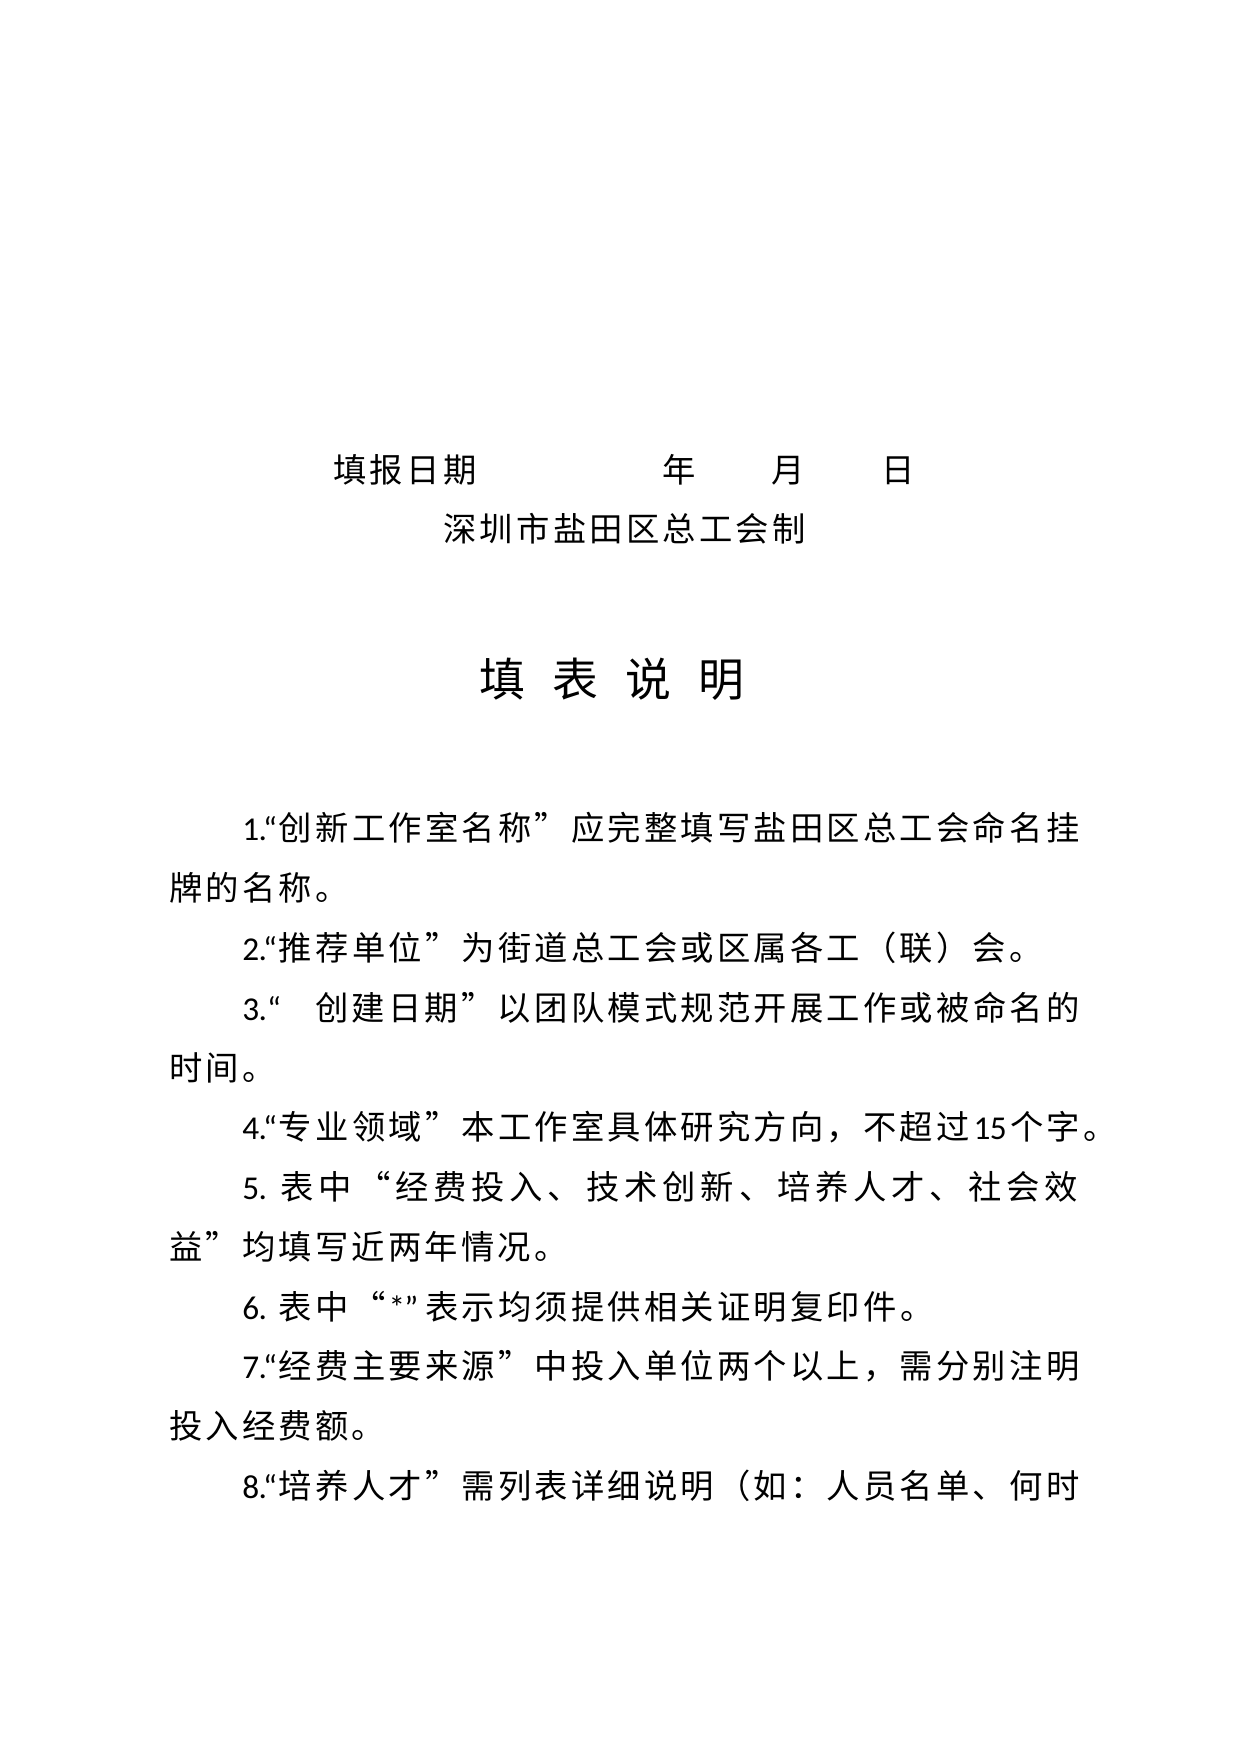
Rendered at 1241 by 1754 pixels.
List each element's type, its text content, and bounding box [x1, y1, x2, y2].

text 填报日期 年 月 日 [169, 438, 1083, 497]
text 3.“创建日期”以团队模式规范开展工作或被命名的时间。 [169, 976, 1083, 1095]
text 2.“推荐单位”为街道总工会或区属各工（联）会。 [169, 916, 1083, 976]
text 4.“专业领域”本工作室具体研究方向，不超过15个字。 [169, 1095, 1083, 1155]
text 5.表中“经费投入、技术创新、培养人才、社会效益”均填写近两年情况。 [169, 1155, 1083, 1275]
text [169, 1454, 1083, 1514]
text 7.“经费主要来源”中投入单位两个以上，需分别注明投入经费额。 [169, 1334, 1083, 1454]
text 6.表中“*”表示均须提供相关证明复印件。 [169, 1275, 1083, 1334]
text 1.“创新工作室名称”应完整填写盐田区总工会命名挂牌的名称。 [169, 796, 1083, 916]
text 填表说明 [169, 617, 1083, 737]
text 深圳市盐田区总工会制 [169, 497, 1083, 557]
